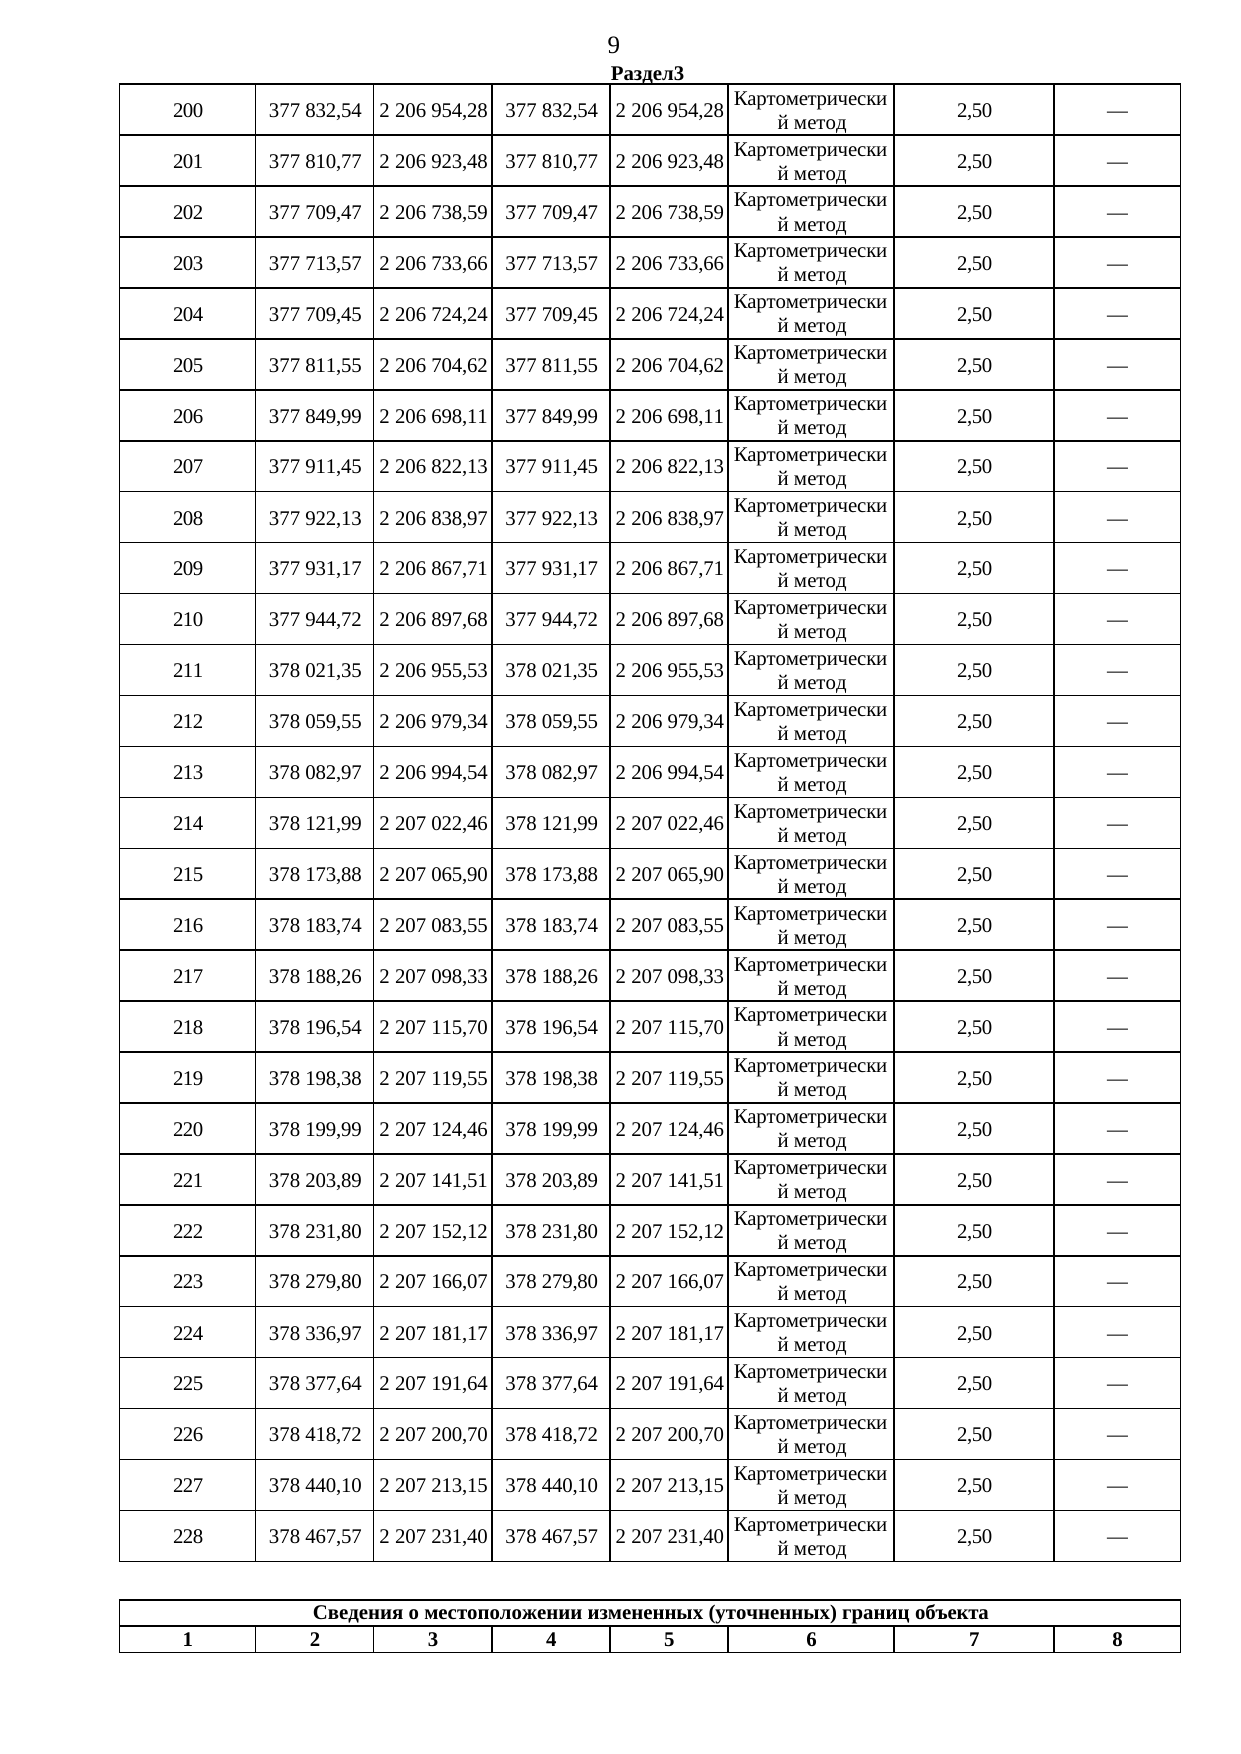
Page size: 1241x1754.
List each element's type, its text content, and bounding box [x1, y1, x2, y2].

table_cell 2 206 954,28 [374, 85, 491, 134]
table_cell 2 206 724,24 [611, 289, 727, 338]
table_cell 2 206 822,13 [374, 442, 491, 491]
table_cell 2 206 704,62 [374, 340, 491, 389]
table_cell 2 206 897,68 [611, 594, 727, 644]
table_cell 2 206 923,48 [611, 136, 727, 185]
table_cell 378 183,74 [256, 900, 373, 949]
table_cell 210 [120, 594, 255, 644]
table_cell 205 [120, 340, 255, 389]
table_cell 378 279,80 [256, 1257, 373, 1306]
table_cell — [1055, 849, 1180, 898]
table_cell 377 811,55 [256, 340, 373, 389]
table_cell Картометрически й метод [729, 1002, 893, 1051]
table_cell 219 [120, 1053, 255, 1102]
table_cell — [1055, 136, 1180, 185]
table_cell 2 206 923,48 [374, 136, 491, 185]
table_cell 208 [120, 492, 255, 542]
table_cell — [1055, 391, 1180, 440]
table_cell 377 811,55 [493, 340, 609, 389]
table_cell — [1055, 747, 1180, 796]
table_cell Картометрически й метод [729, 1155, 893, 1204]
table_cell 378 231,80 [493, 1206, 609, 1255]
table_cell 2 207 181,17 [611, 1307, 727, 1357]
table_cell 2,50 [895, 187, 1053, 236]
table_cell 378 377,64 [493, 1358, 609, 1408]
table_cell Картометрически й метод [729, 187, 893, 236]
table_cell Картометрически й метод [729, 1053, 893, 1102]
table_cell 378 336,97 [493, 1307, 609, 1357]
table_cell Картометрически й метод [729, 238, 893, 287]
table_cell 2 206 738,59 [611, 187, 727, 236]
table_cell 2 207 152,12 [374, 1206, 491, 1255]
table_cell 215 [120, 849, 255, 898]
table_cell 2,50 [895, 1206, 1053, 1255]
table_cell 2,50 [895, 1104, 1053, 1153]
table_cell 2,50 [895, 1155, 1053, 1204]
table_cell Картометрически й метод [729, 1104, 893, 1153]
table_cell Картометрически й метод [729, 645, 893, 694]
table_cell 2 206 867,71 [611, 543, 727, 593]
table_cell 224 [120, 1307, 255, 1357]
table_cell 212 [120, 696, 255, 746]
table_cell 2,50 [895, 289, 1053, 338]
table_cell 378 173,88 [256, 849, 373, 898]
table_cell 2 206 838,97 [374, 492, 491, 542]
table_cell — [1055, 1155, 1180, 1204]
table_cell 378 082,97 [256, 747, 373, 796]
table_cell 378 121,99 [493, 798, 609, 847]
table_cell 226 [120, 1409, 255, 1459]
table_cell 2 206 698,11 [611, 391, 727, 440]
table_cell Картометрически й метод [729, 798, 893, 847]
table_cell 2 206 897,68 [374, 594, 491, 644]
table_cell 378 279,80 [493, 1257, 609, 1306]
table_cell 377 911,45 [493, 442, 609, 491]
table_cell 2 207 200,70 [611, 1409, 727, 1459]
table_cell 6 [729, 1627, 893, 1651]
table_cell Картометрически й метод [729, 1206, 893, 1255]
table_cell 2 206 867,71 [374, 543, 491, 593]
table_cell 377 832,54 [256, 85, 373, 134]
table_cell 378 199,99 [493, 1104, 609, 1153]
table_cell Картометрически й метод [729, 849, 893, 898]
table_cell Картометрически й метод [729, 696, 893, 746]
table_cell 2 207 124,46 [611, 1104, 727, 1153]
table_cell 228 [120, 1511, 255, 1561]
table_cell 2 207 022,46 [374, 798, 491, 847]
table_cell 2 207 191,64 [611, 1358, 727, 1408]
table_cell 377 709,47 [493, 187, 609, 236]
table_cell 211 [120, 645, 255, 694]
table_cell 2,50 [895, 340, 1053, 389]
table_cell 216 [120, 900, 255, 949]
table_cell 2 206 979,34 [611, 696, 727, 746]
table_cell 2 206 822,13 [611, 442, 727, 491]
table_cell Картометрически й метод [729, 136, 893, 185]
table_cell 2 206 838,97 [611, 492, 727, 542]
table_cell — [1055, 1257, 1180, 1306]
table_cell 2,50 [895, 747, 1053, 796]
table_cell 2 206 698,11 [374, 391, 491, 440]
table_cell 377 709,47 [256, 187, 373, 236]
table_cell 2 207 166,07 [611, 1257, 727, 1306]
table_cell 2 206 738,59 [374, 187, 491, 236]
table_cell — [1055, 1307, 1180, 1357]
table_cell 3 [374, 1627, 491, 1651]
table_cell — [1055, 1104, 1180, 1153]
table_cell 378 196,54 [256, 1002, 373, 1051]
table_cell 2,50 [895, 1002, 1053, 1051]
table_cell Картометрически й метод [729, 1511, 893, 1561]
table_cell Картометрически й метод [729, 492, 893, 542]
table_cell 2,50 [895, 696, 1053, 746]
table_cell 2 206 733,66 [611, 238, 727, 287]
table_cell 377 849,99 [256, 391, 373, 440]
table_cell 378 467,57 [493, 1511, 609, 1561]
table_cell 4 [493, 1627, 609, 1651]
table_cell 2,50 [895, 645, 1053, 694]
table_cell 2 206 954,28 [611, 85, 727, 134]
table_cell Картометрически й метод [729, 543, 893, 593]
table_cell 2,50 [895, 594, 1053, 644]
table_cell 2,50 [895, 442, 1053, 491]
table_cell 2,50 [895, 1307, 1053, 1357]
table_cell — [1055, 1053, 1180, 1102]
table_cell — [1055, 1511, 1180, 1561]
table_cell 377 713,57 [493, 238, 609, 287]
table_cell 2 207 083,55 [374, 900, 491, 949]
table_cell — [1055, 442, 1180, 491]
table_cell 2 207 124,46 [374, 1104, 491, 1153]
table_cell — [1055, 340, 1180, 389]
table_cell 2 207 065,90 [611, 849, 727, 898]
table_cell 2 206 704,62 [611, 340, 727, 389]
table_cell 378 336,97 [256, 1307, 373, 1357]
table_cell Картометрически й метод [729, 1307, 893, 1357]
table_cell Картометрически й метод [729, 340, 893, 389]
table_cell Картометрически й метод [729, 391, 893, 440]
table_cell Картометрически й метод [729, 594, 893, 644]
table_cell 378 418,72 [493, 1409, 609, 1459]
table_cell 2,50 [895, 1053, 1053, 1102]
table_cell — [1055, 543, 1180, 593]
table_cell 200 [120, 85, 255, 134]
table_cell 203 [120, 238, 255, 287]
table_cell 377 810,77 [256, 136, 373, 185]
table_cell 2 206 955,53 [611, 645, 727, 694]
table_cell 2 207 119,55 [611, 1053, 727, 1102]
table_cell 8 [1055, 1627, 1180, 1651]
table_cell 2,50 [895, 1358, 1053, 1408]
table_cell 2,50 [895, 85, 1053, 134]
table_cell 377 709,45 [256, 289, 373, 338]
table_cell 2 206 994,54 [611, 747, 727, 796]
table_cell 2 207 191,64 [374, 1358, 491, 1408]
table_cell 2 207 022,46 [611, 798, 727, 847]
table_cell 377 849,99 [493, 391, 609, 440]
table_cell 2,50 [895, 1511, 1053, 1561]
table_cell 223 [120, 1257, 255, 1306]
table_cell 377 713,57 [256, 238, 373, 287]
table_cell 2,50 [895, 136, 1053, 185]
table_cell 2 207 213,15 [374, 1460, 491, 1509]
table_cell 378 188,26 [493, 951, 609, 1000]
table_cell 217 [120, 951, 255, 1000]
table_cell 377 810,77 [493, 136, 609, 185]
table_cell Картометрически й метод [729, 1358, 893, 1408]
table_cell 378 183,74 [493, 900, 609, 949]
table_cell 5 [611, 1627, 727, 1651]
table_cell 2 206 979,34 [374, 696, 491, 746]
table_cell 378 467,57 [256, 1511, 373, 1561]
table_cell 378 082,97 [493, 747, 609, 796]
table_cell Картометрически й метод [729, 289, 893, 338]
table_cell — [1055, 1358, 1180, 1408]
table_cell — [1055, 645, 1180, 694]
table_cell 378 059,55 [493, 696, 609, 746]
table_cell 221 [120, 1155, 255, 1204]
table_cell — [1055, 798, 1180, 847]
table_cell 2,50 [895, 1460, 1053, 1509]
table_cell Картометрически й метод [729, 951, 893, 1000]
table_cell 378 203,89 [493, 1155, 609, 1204]
table_cell — [1055, 900, 1180, 949]
table_cell 204 [120, 289, 255, 338]
table_cell 2 206 955,53 [374, 645, 491, 694]
table_cell — [1055, 951, 1180, 1000]
table_cell 2 206 733,66 [374, 238, 491, 287]
table_cell 2 207 141,51 [611, 1155, 727, 1204]
table_cell Картометрически й метод [729, 442, 893, 491]
table_cell 378 440,10 [493, 1460, 609, 1509]
table_cell 377 709,45 [493, 289, 609, 338]
table_cell 2 207 231,40 [611, 1511, 727, 1561]
table_cell 2 207 181,17 [374, 1307, 491, 1357]
table_cell Картометрически й метод [729, 900, 893, 949]
table_cell 378 440,10 [256, 1460, 373, 1509]
table_cell 2 207 152,12 [611, 1206, 727, 1255]
table_cell — [1055, 187, 1180, 236]
table_cell 378 121,99 [256, 798, 373, 847]
table_cell 2,50 [895, 900, 1053, 949]
table_cell 378 377,64 [256, 1358, 373, 1408]
table_cell 2,50 [895, 1257, 1053, 1306]
table_cell 222 [120, 1206, 255, 1255]
table_cell 377 832,54 [493, 85, 609, 134]
table_cell Картометрически й метод [729, 1460, 893, 1509]
table_cell 378 203,89 [256, 1155, 373, 1204]
table_cell — [1055, 1002, 1180, 1051]
table_cell 2,50 [895, 849, 1053, 898]
table_cell 377 931,17 [493, 543, 609, 593]
table_cell Картометрически й метод [729, 1409, 893, 1459]
table_cell — [1055, 1460, 1180, 1509]
table_cell 378 021,35 [256, 645, 373, 694]
table_cell 209 [120, 543, 255, 593]
table_cell 378 188,26 [256, 951, 373, 1000]
table_cell Картометрически й метод [729, 85, 893, 134]
table_cell 220 [120, 1104, 255, 1153]
table_cell 202 [120, 187, 255, 236]
table_cell — [1055, 85, 1180, 134]
table_cell 2,50 [895, 951, 1053, 1000]
table_cell 213 [120, 747, 255, 796]
table_cell 225 [120, 1358, 255, 1408]
table_cell 207 [120, 442, 255, 491]
table_cell 2,50 [895, 1409, 1053, 1459]
table_cell 377 922,13 [256, 492, 373, 542]
table_cell 378 199,99 [256, 1104, 373, 1153]
table_cell Картометрически й метод [729, 747, 893, 796]
table_cell — [1055, 1206, 1180, 1255]
table_cell 2 206 994,54 [374, 747, 491, 796]
table_cell 2 207 200,70 [374, 1409, 491, 1459]
table_cell 378 198,38 [493, 1053, 609, 1102]
table_cell 377 944,72 [256, 594, 373, 644]
table_cell 1 [120, 1627, 255, 1651]
table_cell 2 207 231,40 [374, 1511, 491, 1561]
table_cell 214 [120, 798, 255, 847]
table_header Сведения о местоположении измененных (уточненных) границ объекта [120, 1601, 1180, 1625]
table_cell 2 207 166,07 [374, 1257, 491, 1306]
table_cell Картометрически й метод [729, 1257, 893, 1306]
table_cell 2,50 [895, 798, 1053, 847]
table_cell — [1055, 594, 1180, 644]
table_cell 377 911,45 [256, 442, 373, 491]
table_cell 201 [120, 136, 255, 185]
table_cell 2,50 [895, 391, 1053, 440]
table_cell 7 [895, 1627, 1053, 1651]
table_cell 2 207 115,70 [611, 1002, 727, 1051]
table_cell 378 418,72 [256, 1409, 373, 1459]
table_cell 2 207 115,70 [374, 1002, 491, 1051]
table_cell 378 198,38 [256, 1053, 373, 1102]
table_cell 378 173,88 [493, 849, 609, 898]
table_cell — [1055, 1409, 1180, 1459]
table_cell 2 206 724,24 [374, 289, 491, 338]
table_cell 2,50 [895, 492, 1053, 542]
table_cell — [1055, 696, 1180, 746]
table_cell 2 207 119,55 [374, 1053, 491, 1102]
table_cell — [1055, 238, 1180, 287]
table_cell 2,50 [895, 543, 1053, 593]
table_cell 218 [120, 1002, 255, 1051]
table_cell 377 922,13 [493, 492, 609, 542]
table_cell 2 207 213,15 [611, 1460, 727, 1509]
table_cell — [1055, 289, 1180, 338]
table_cell 378 021,35 [493, 645, 609, 694]
table_cell — [1055, 492, 1180, 542]
table_cell 2 207 065,90 [374, 849, 491, 898]
table_cell 378 231,80 [256, 1206, 373, 1255]
table_cell 2 [256, 1627, 373, 1651]
table_cell 377 931,17 [256, 543, 373, 593]
table_cell 227 [120, 1460, 255, 1509]
table_cell 377 944,72 [493, 594, 609, 644]
table_cell 2 207 098,33 [374, 951, 491, 1000]
table_cell 378 059,55 [256, 696, 373, 746]
table_cell 378 196,54 [493, 1002, 609, 1051]
table_cell 2 207 098,33 [611, 951, 727, 1000]
table_cell 206 [120, 391, 255, 440]
table_cell 2 207 083,55 [611, 900, 727, 949]
table_cell 2 207 141,51 [374, 1155, 491, 1204]
table_cell 2,50 [895, 238, 1053, 287]
